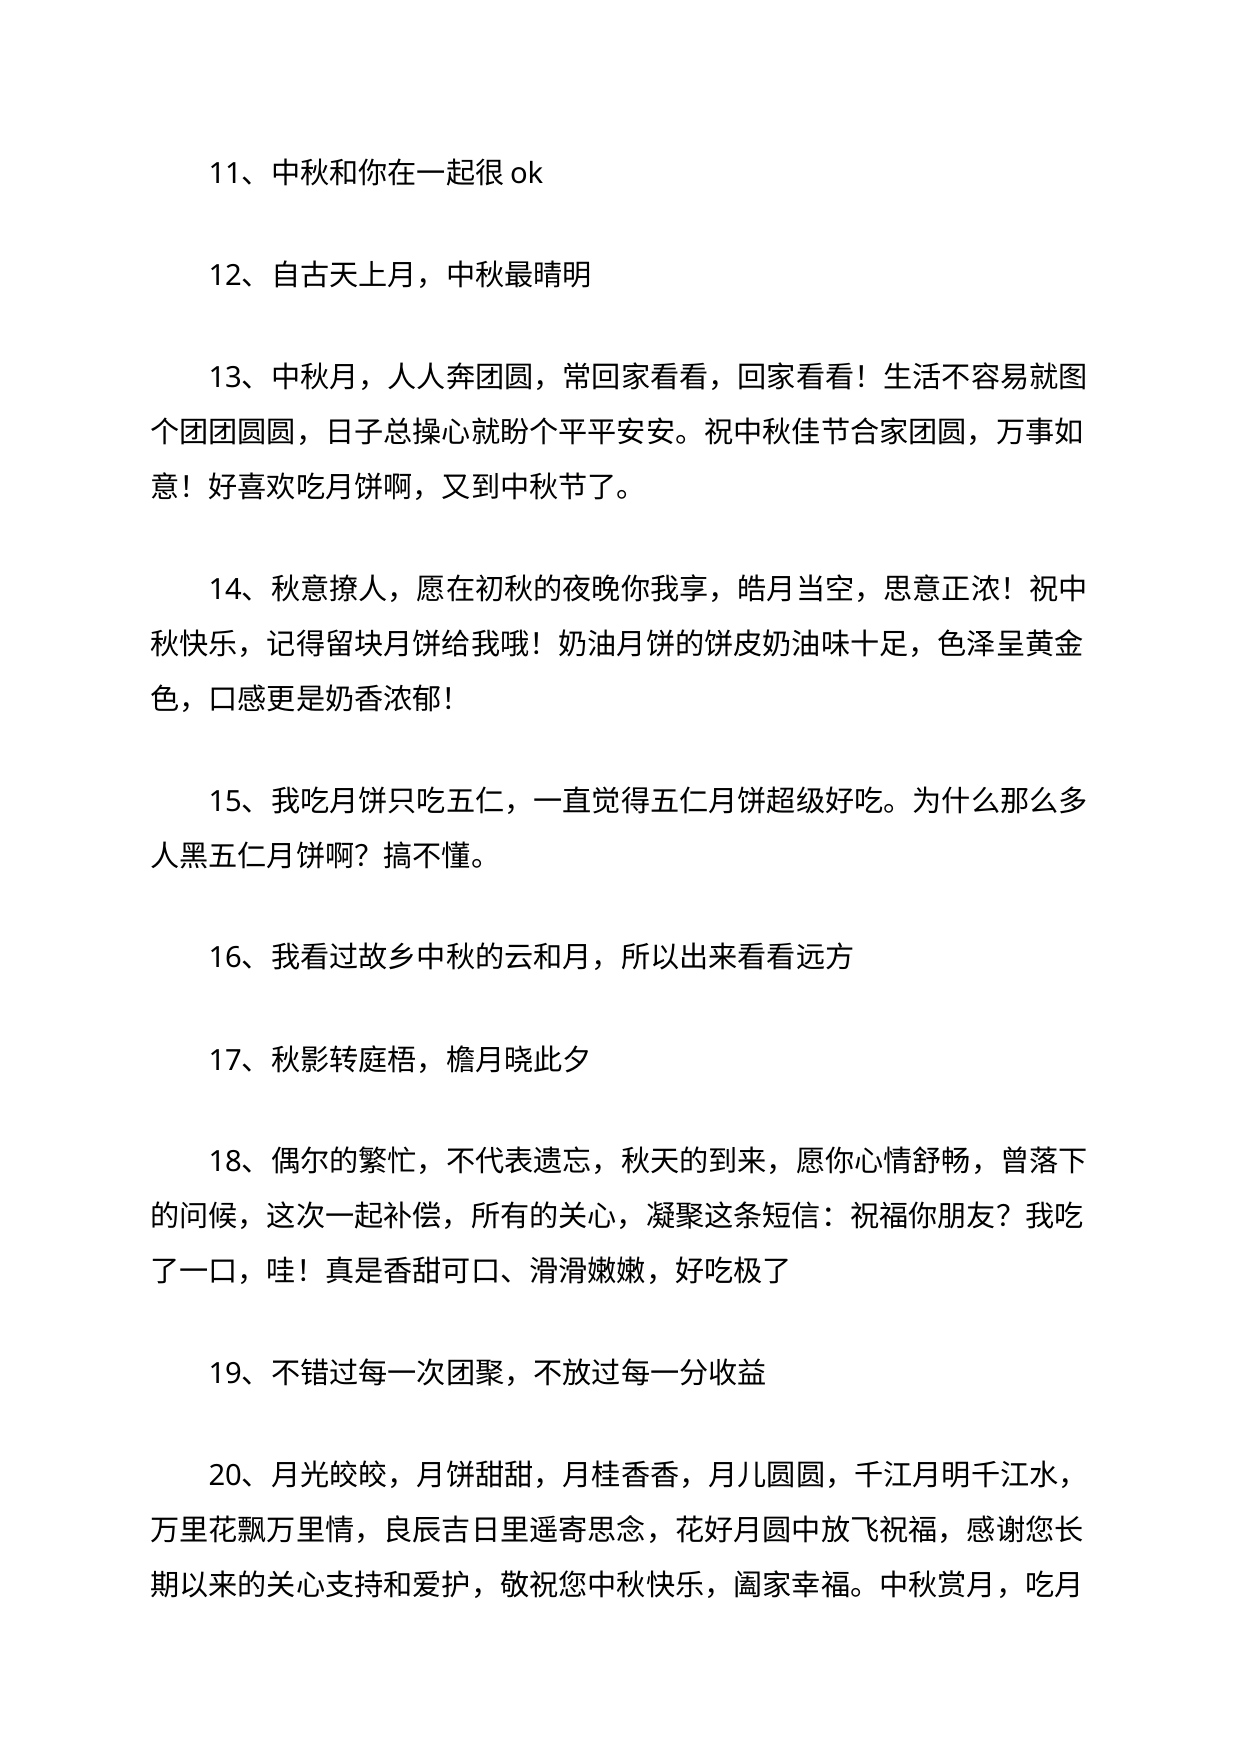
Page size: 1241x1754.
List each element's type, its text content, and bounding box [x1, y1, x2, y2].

text 17、秋影转庭梧，檐月晓此夕 [150, 1036, 1090, 1078]
text 12、自古天上月，中秋最晴明 [150, 252, 1090, 294]
text 18、偶尔的繁忙，不代表遗忘，秋天的到来，愿你心情舒畅，曾落下的问候，这次一起补偿，所有的关心，凝聚这条短信：祝福你朋友？我吃了一口，哇！真是香甜可口、滑滑嫩嫩，好吃极了 [150, 1138, 1090, 1290]
text 16、我看过故乡中秋的云和月，所以出来看看远方 [150, 934, 1090, 976]
text 13、中秋月，人人奔团圆，常回家看看，回家看看！生活不容易就图个团团圆圆，日子总操心就盼个平平安安。祝中秋佳节合家团圆，万事如意！好喜欢吃月饼啊，又到中秋节了。 [150, 354, 1090, 506]
text 15、我吃月饼只吃五仁，一直觉得五仁月饼超级好吃。为什么那么多人黑五仁月饼啊？搞不懂。 [150, 777, 1090, 874]
text 19、不错过每一次团聚，不放过每一分收益 [150, 1350, 1090, 1392]
text 14、秋意撩人，愿在初秋的夜晚你我享，皓月当空，思意正浓！祝中秋快乐，记得留块月饼给我哦！奶油月饼的饼皮奶油味十足，色泽呈黄金色，口感更是奶香浓郁！ [150, 566, 1090, 718]
text 11、中秋和你在一起很ok [150, 150, 1090, 192]
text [150, 1452, 1090, 1604]
